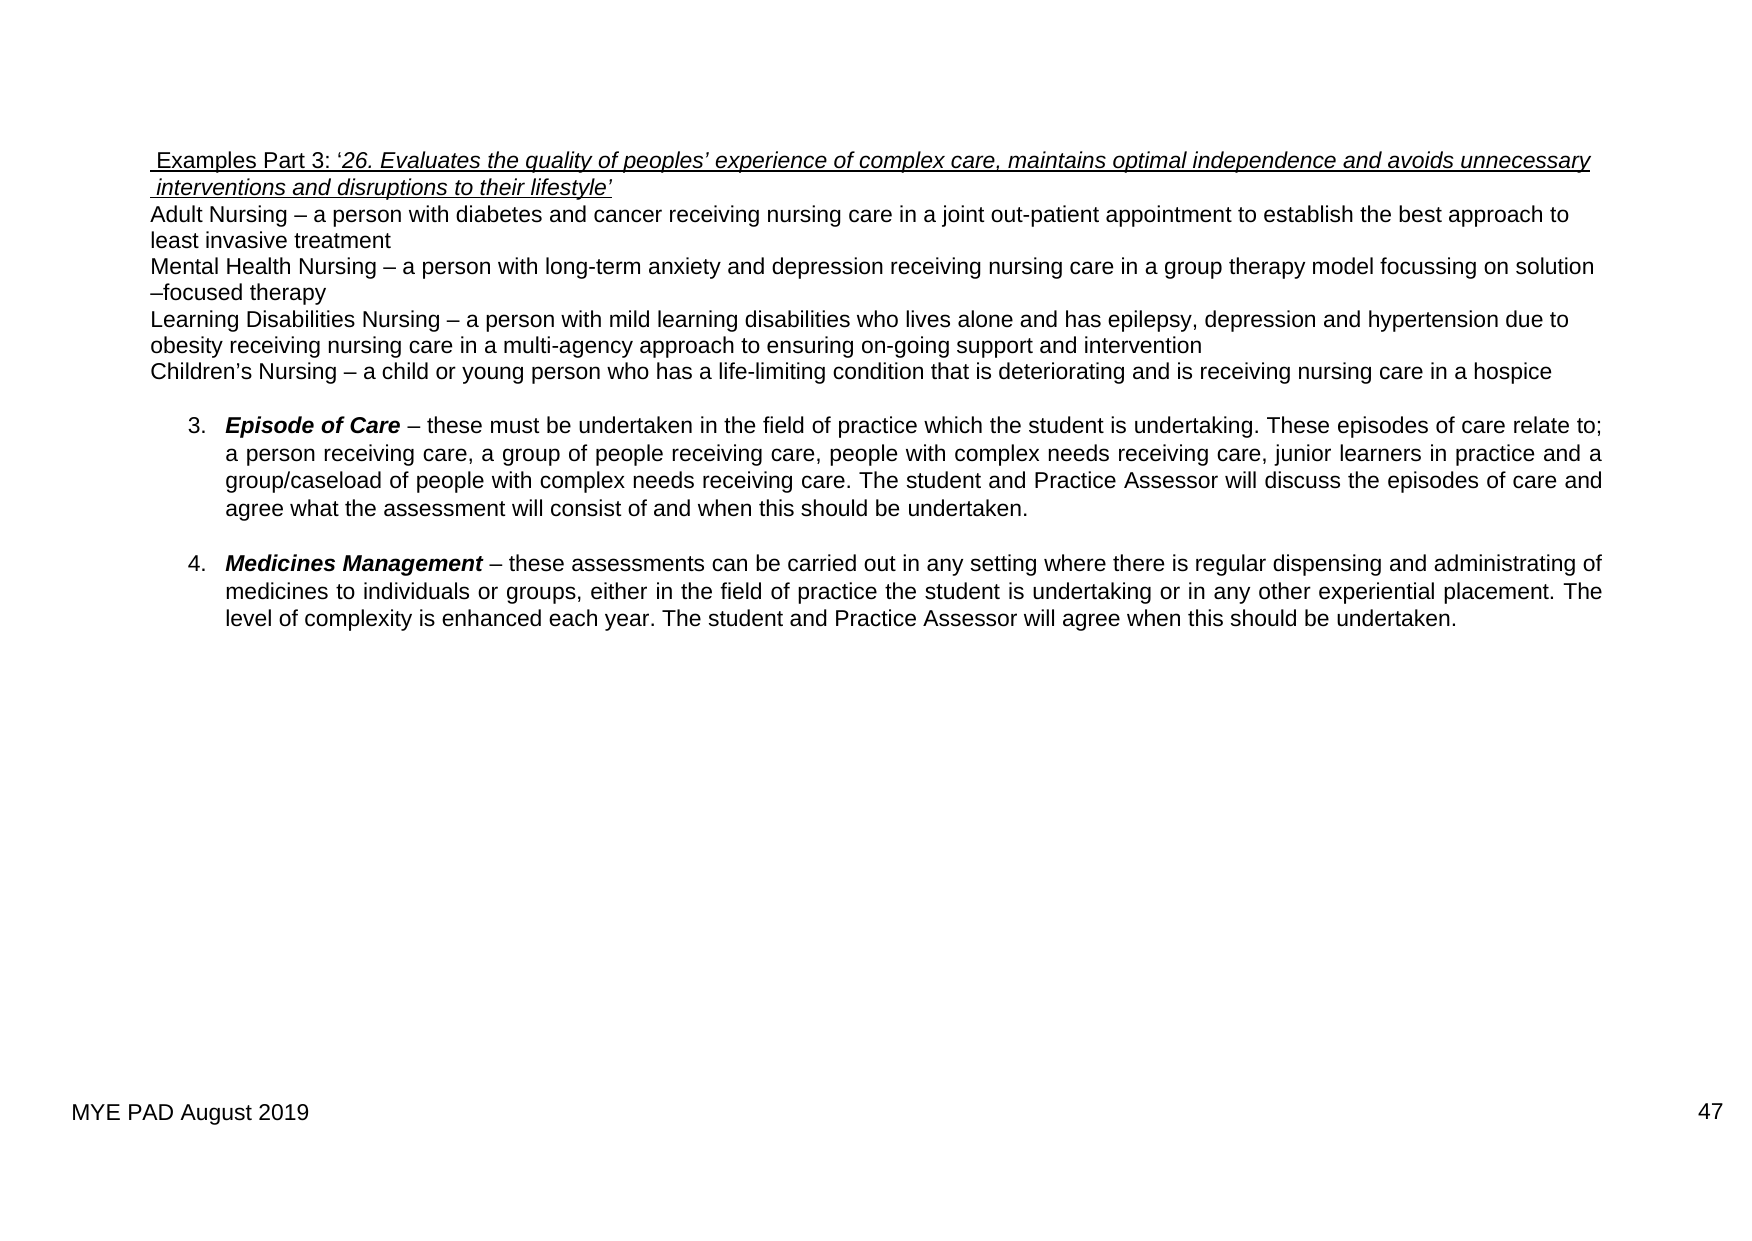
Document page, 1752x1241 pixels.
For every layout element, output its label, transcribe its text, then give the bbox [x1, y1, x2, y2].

list Episode of Care – these must be undertaken in the field of practice which the student is undertaking. These episodes of care relate to; a person receiving care, a group of people receiving care, people with complex needs receiving care, junior learners in practice and a group/caseload of people with complex needs receiving care. The student and Practice Assessor will discuss the episodes of care and agree what the assessment will consist of and when this should be undertaken. [188, 412, 1603, 521]
text Learning Disabilities Nursing – a person with mild learning disabilities who lives alone and has epilepsy, depression and hypertension due to obesity receiving nursing care in a multi-agency approach to ensuring on-going support and intervention [150, 306, 1597, 358]
text Children’s Nursing – a child or young person who has a life-limiting condition that is deteriorating and is receiving nursing care in a hospice [150, 358, 1723, 384]
text Examples Part 3: ‘26. Evaluates the quality of peoples’ experience of complex care, maintains optimal independence and avoids unnecessary [150, 148, 1723, 174]
text interventions and disruptions to their lifestyle’ [150, 174, 1723, 201]
list Medicines Management – these assessments can be carried out in any setting where there is regular dispensing and administrating of medicines to individuals or groups, either in the field of practice the student is undertaking or in any other experiential placement. The level of complexity is enhanced each year. The student and Practice Assessor will agree when this should be undertaken. [188, 550, 1604, 632]
text –focused therapy [150, 279, 1723, 306]
text Mental Health Nursing – a person with long-term anxiety and depression receiving nursing care in a group therapy model focussing on solution [150, 253, 1723, 279]
text Adult Nursing – a person with diabetes and cancer receiving nursing care in a joint out-patient appointment to establish the best approach to least invasive treatment [150, 201, 1597, 253]
